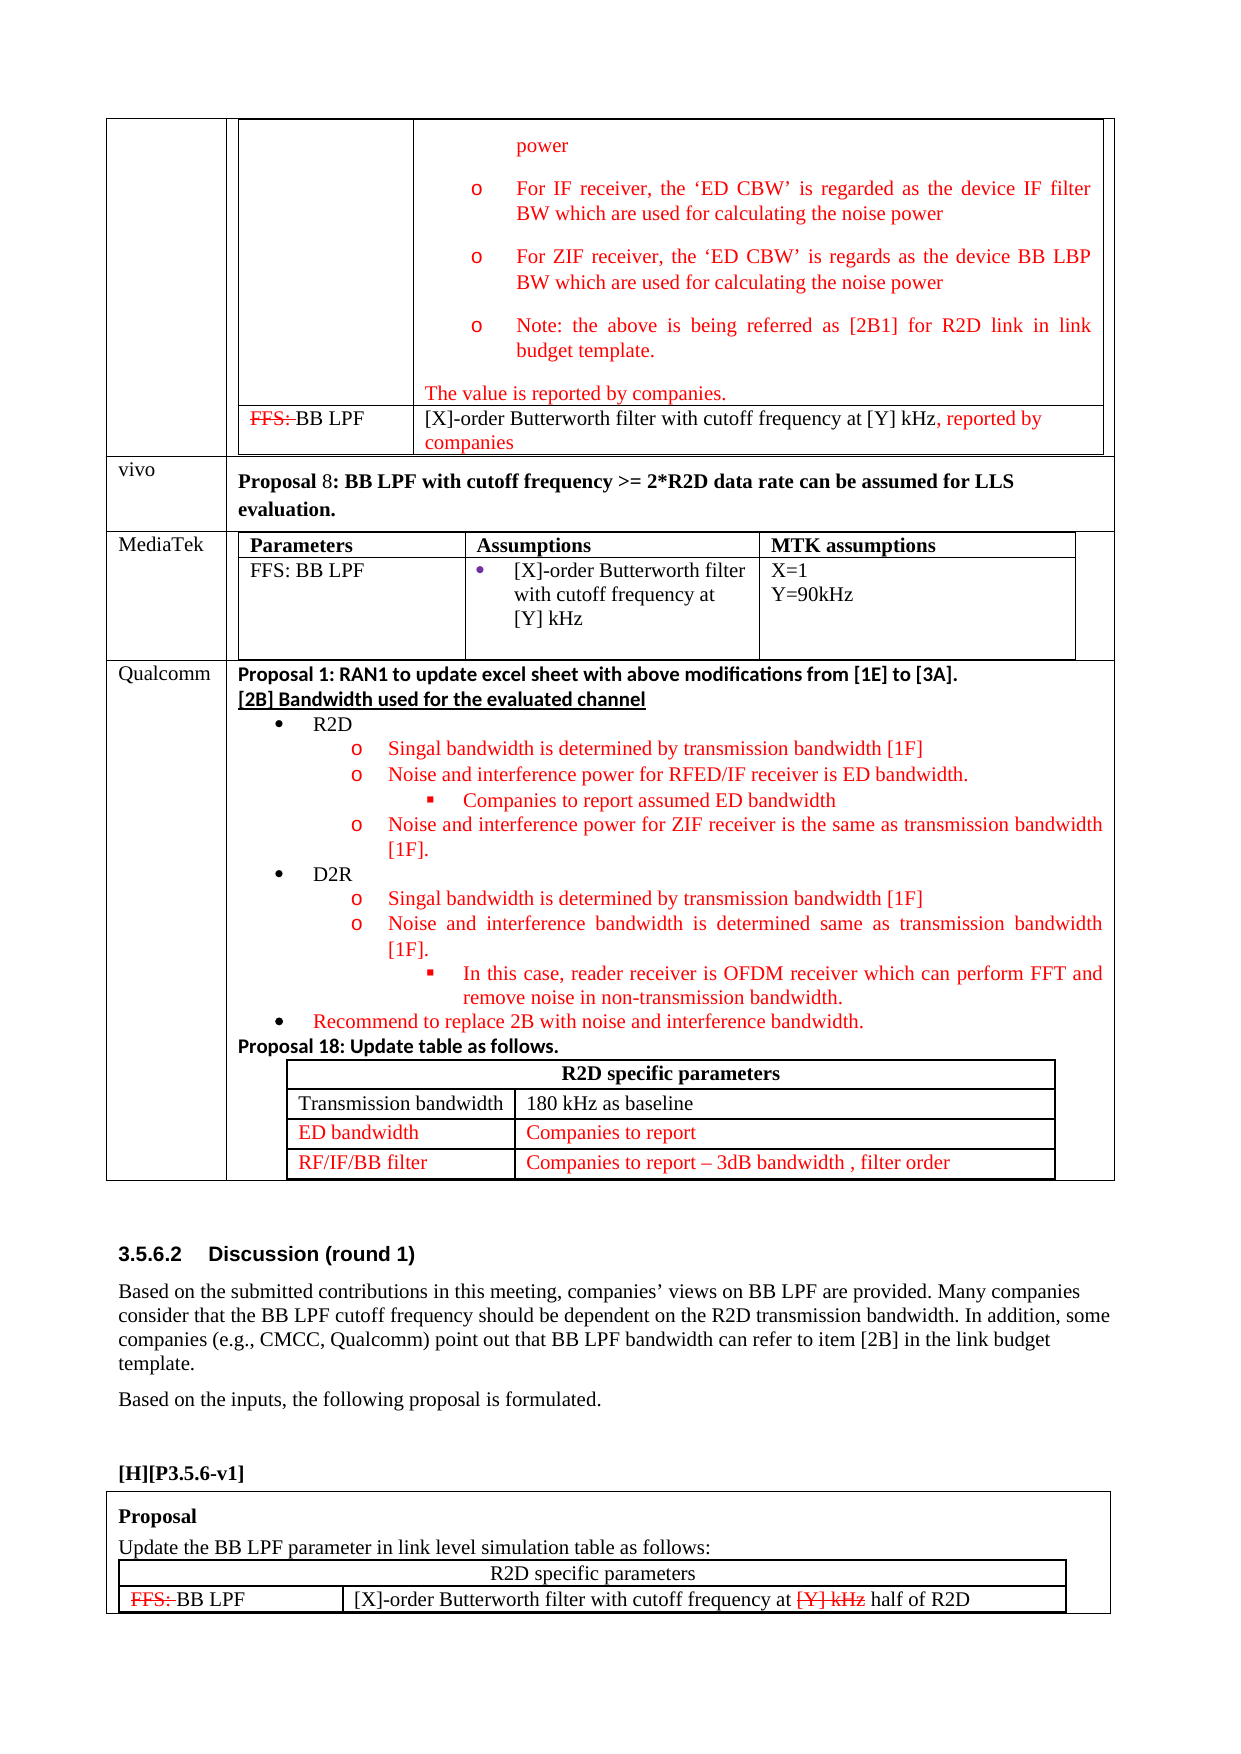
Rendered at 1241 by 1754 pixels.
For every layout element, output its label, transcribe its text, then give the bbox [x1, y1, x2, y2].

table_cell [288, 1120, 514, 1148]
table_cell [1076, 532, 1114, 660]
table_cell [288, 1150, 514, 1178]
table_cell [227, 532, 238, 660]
text Based on the submitted contributions in this meeting, companies’ views on BB LPF are provided. Many companies consider that the BB LPF cutoff frequency should be dependent on the R2D transmission bandwidth. In addition, some companies (e.g., CMCC, Qualcomm) point out that BB LPF bandwidth can refer to item [2B] in the link budget template. [118, 1279, 1122, 1375]
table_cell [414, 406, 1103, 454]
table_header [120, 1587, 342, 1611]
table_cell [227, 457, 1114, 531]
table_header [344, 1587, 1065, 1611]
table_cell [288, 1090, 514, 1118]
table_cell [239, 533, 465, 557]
subtitle Discussion (round 1) [118, 1242, 1122, 1266]
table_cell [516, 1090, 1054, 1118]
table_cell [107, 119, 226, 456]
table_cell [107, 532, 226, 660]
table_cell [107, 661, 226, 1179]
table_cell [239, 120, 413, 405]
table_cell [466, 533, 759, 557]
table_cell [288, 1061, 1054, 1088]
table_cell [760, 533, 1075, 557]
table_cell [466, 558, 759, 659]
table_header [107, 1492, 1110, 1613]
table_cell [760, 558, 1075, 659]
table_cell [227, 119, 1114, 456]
text Based on the inputs, the following proposal is formulated. [118, 1387, 1122, 1411]
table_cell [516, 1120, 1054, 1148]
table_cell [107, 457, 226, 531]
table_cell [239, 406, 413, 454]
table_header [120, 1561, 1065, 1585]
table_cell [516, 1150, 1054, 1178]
text [H][P3.5.6-v1] [118, 1461, 1122, 1484]
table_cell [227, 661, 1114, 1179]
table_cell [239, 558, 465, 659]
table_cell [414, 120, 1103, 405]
